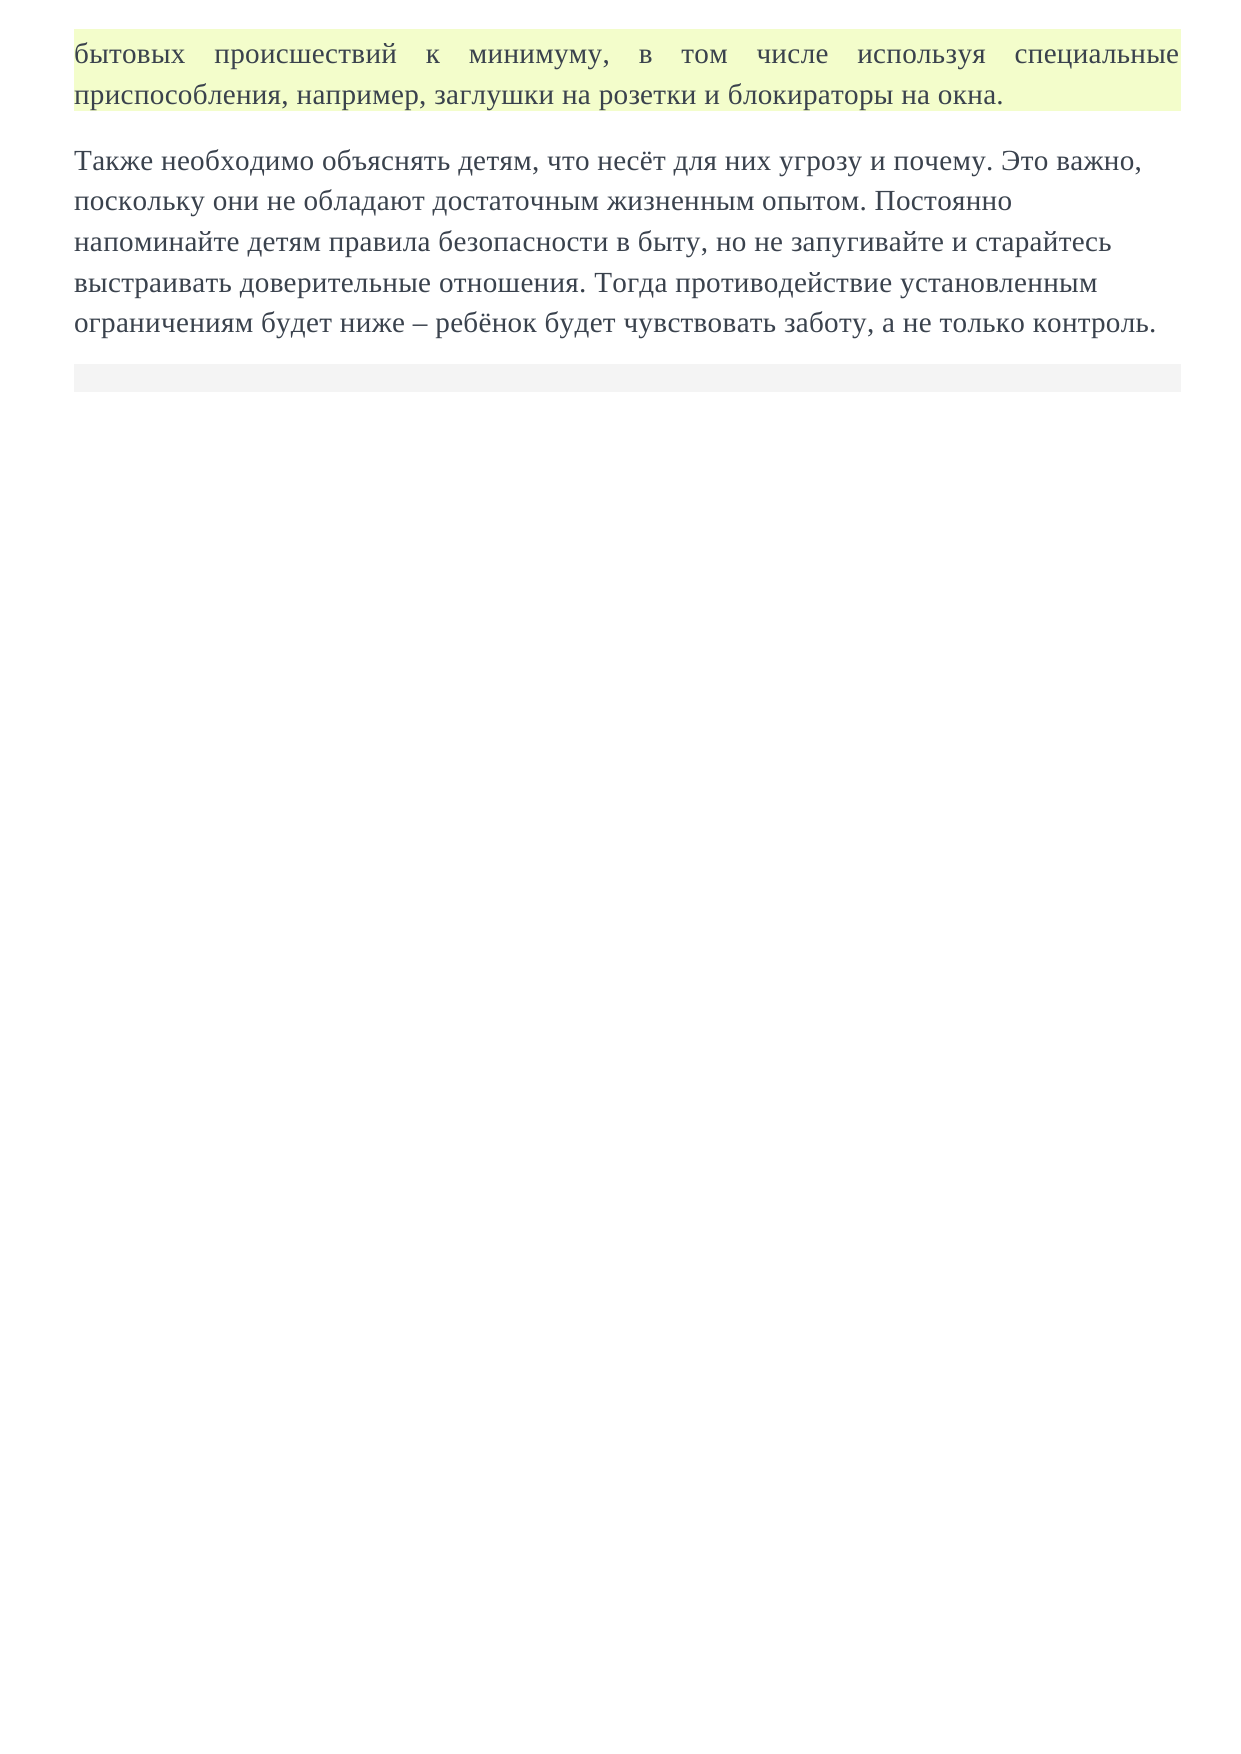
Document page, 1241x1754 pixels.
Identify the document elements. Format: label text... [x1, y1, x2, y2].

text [74, 29, 1181, 111]
text Также необходимо объяснять детям, что несёт для них угрозу и почему. Это важно, поскольку они не обладают достаточным жизненным опытом. Постоянно напоминайте детям правила безопасности в быту, но не запугивайте и старайтесь выстраивать доверительные отношения. Тогда противодействие установленным ограничениям будет ниже – ребёнок будет чувствовать заботу, а не только контроль. [74, 136, 1181, 339]
